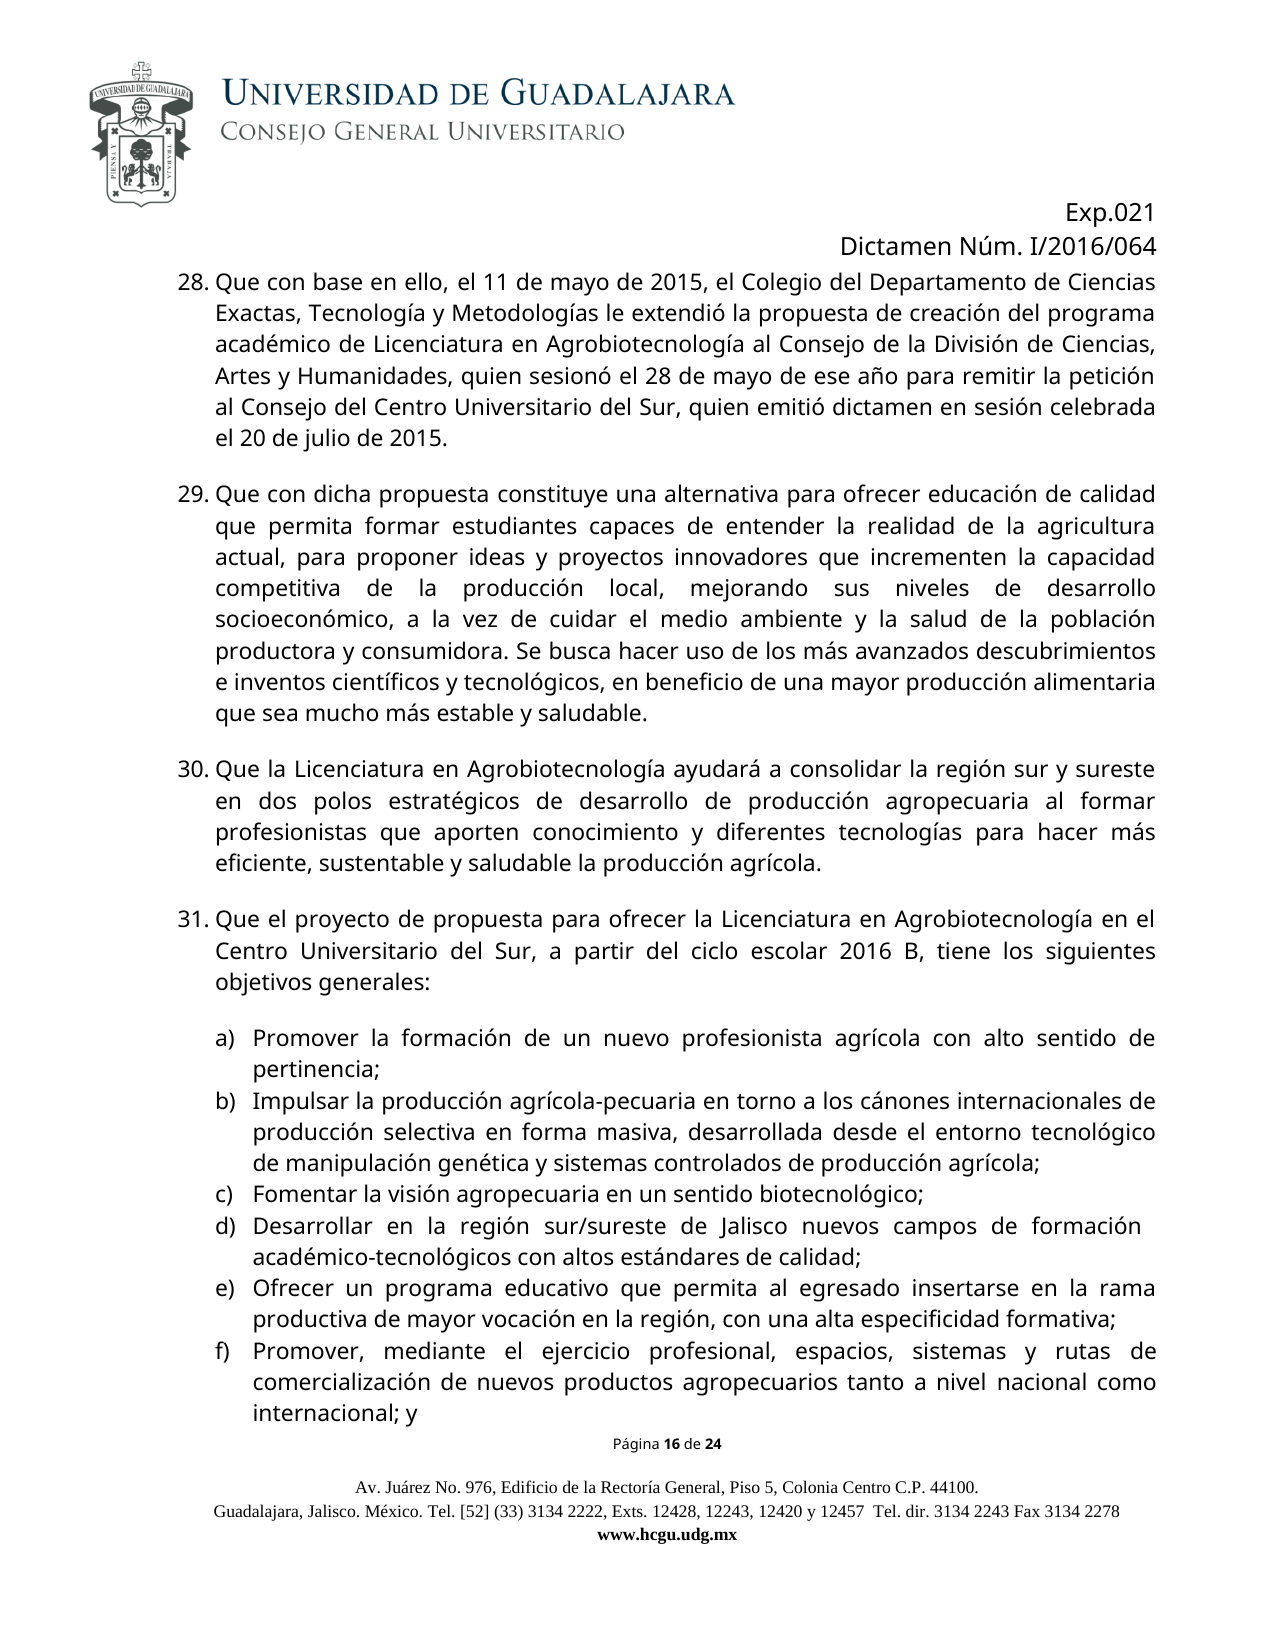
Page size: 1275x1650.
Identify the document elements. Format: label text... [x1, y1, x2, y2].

list Que el proyecto de propuesta para ofrecer la Licenciatura en Agrobiotecnología en el Centro Universitario del Sur, a partir del ciclo escolar 2016 B, tiene los siguientes objetivos generales: [177, 903, 1157, 997]
list Promover, mediante el ejercicio profesional, espacios, sistemas y rutas de comercialización de nuevos productos agropecuarios tanto a nivel nacional como internacional; y [215, 1334, 1157, 1428]
list Que con base en ello, el 11 de mayo de 2015, el Colegio del Departamento de Ciencias Exactas, Tecnología y Metodologías le extendió la propuesta de creación del programa académico de Licenciatura en Agrobiotecnología al Consejo de la División de Ciencias, Artes y Humanidades, quien sesionó el 28 de mayo de ese año para remitir la petición al Consejo del Centro Universitario del Sur, quien emitió dictamen en sesión celebrada el 20 de julio de 2015. [177, 266, 1157, 453]
list Desarrollar en la región sur/sureste de Jalisco nuevos campos de formación académico-tecnológicos con altos estándares de calidad; [215, 1209, 1157, 1272]
list Que con dicha propuesta constituye una alternativa para ofrecer educación de calidad que permita formar estudiantes capaces de entender la realidad de la agricultura actual, para proponer ideas y proyectos innovadores que incrementen la capacidad competitiva de la producción local, mejorando sus niveles de desarrollo socioeconómico, a la vez de cuidar el medio ambiente y la salud de la población productora y consumidora. Se busca hacer uso de los más avanzados descubrimientos e inventos científicos y tecnológicos, en beneficio de una mayor producción alimentaria que sea mucho más estable y saludable. [177, 478, 1157, 728]
list Que la Licenciatura en Agrobiotecnología ayudará a consolidar la región sur y sureste en dos polos estratégicos de desarrollo de producción agropecuaria al formar profesionistas que aporten conocimiento y diferentes tecnologías para hacer más eficiente, sustentable y saludable la producción agrícola. [177, 753, 1157, 878]
list Fomentar la visión agropecuaria en un sentido biotecnológico; [215, 1178, 1157, 1209]
list Ofrecer un programa educativo que permita al egresado insertarse en la rama productiva de mayor vocación en la región, con una alta especificidad formativa; [215, 1272, 1157, 1334]
list Promover la formación de un nuevo profesionista agrícola con alto sentido de pertinencia; [215, 1022, 1157, 1084]
list Impulsar la producción agrícola-pecuaria en torno a los cánones internacionales de producción selectiva en forma masiva, desarrollada desde el entorno tecnológico de manipulación genética y sistemas controlados de producción agrícola; [215, 1084, 1157, 1178]
picture [1, 1, 1274, 268]
